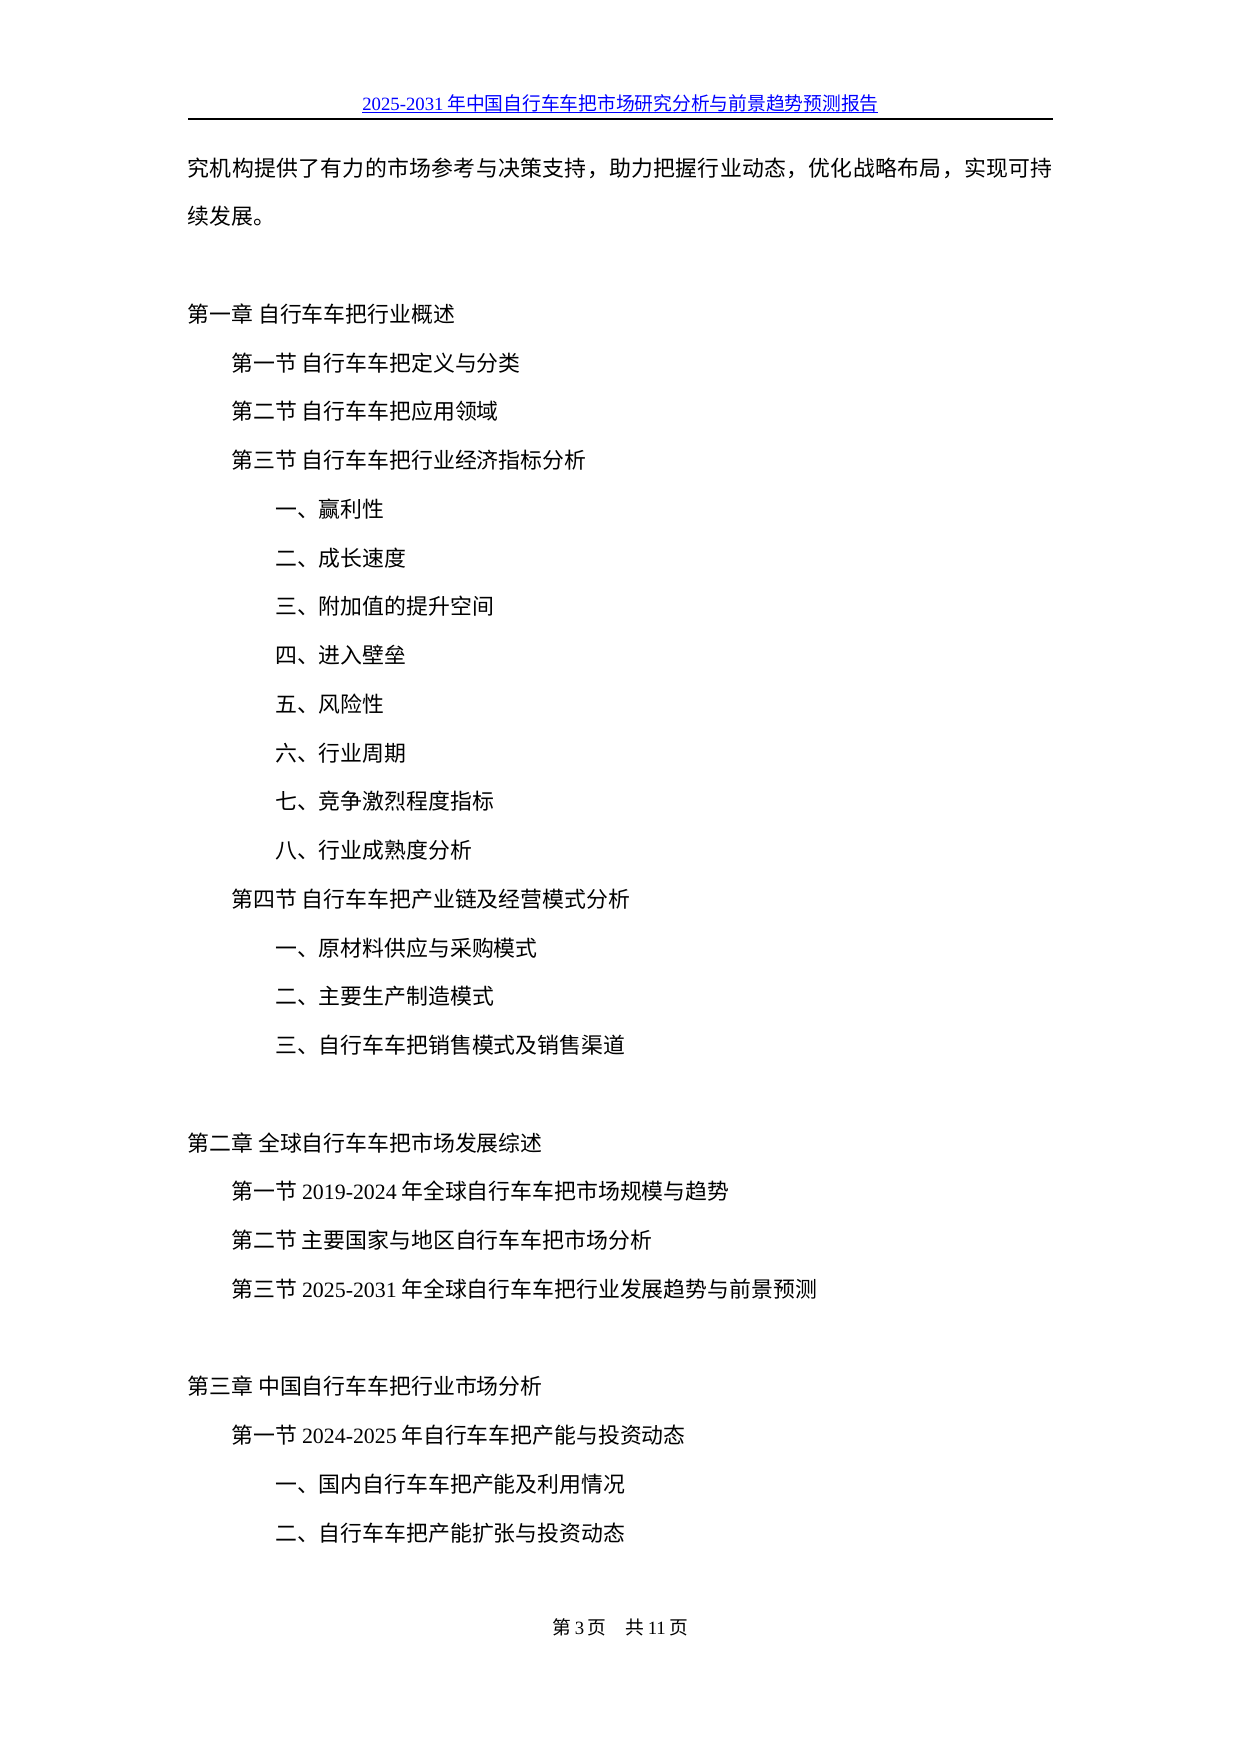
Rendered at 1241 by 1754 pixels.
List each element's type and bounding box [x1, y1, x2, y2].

text [187, 150, 1053, 1548]
